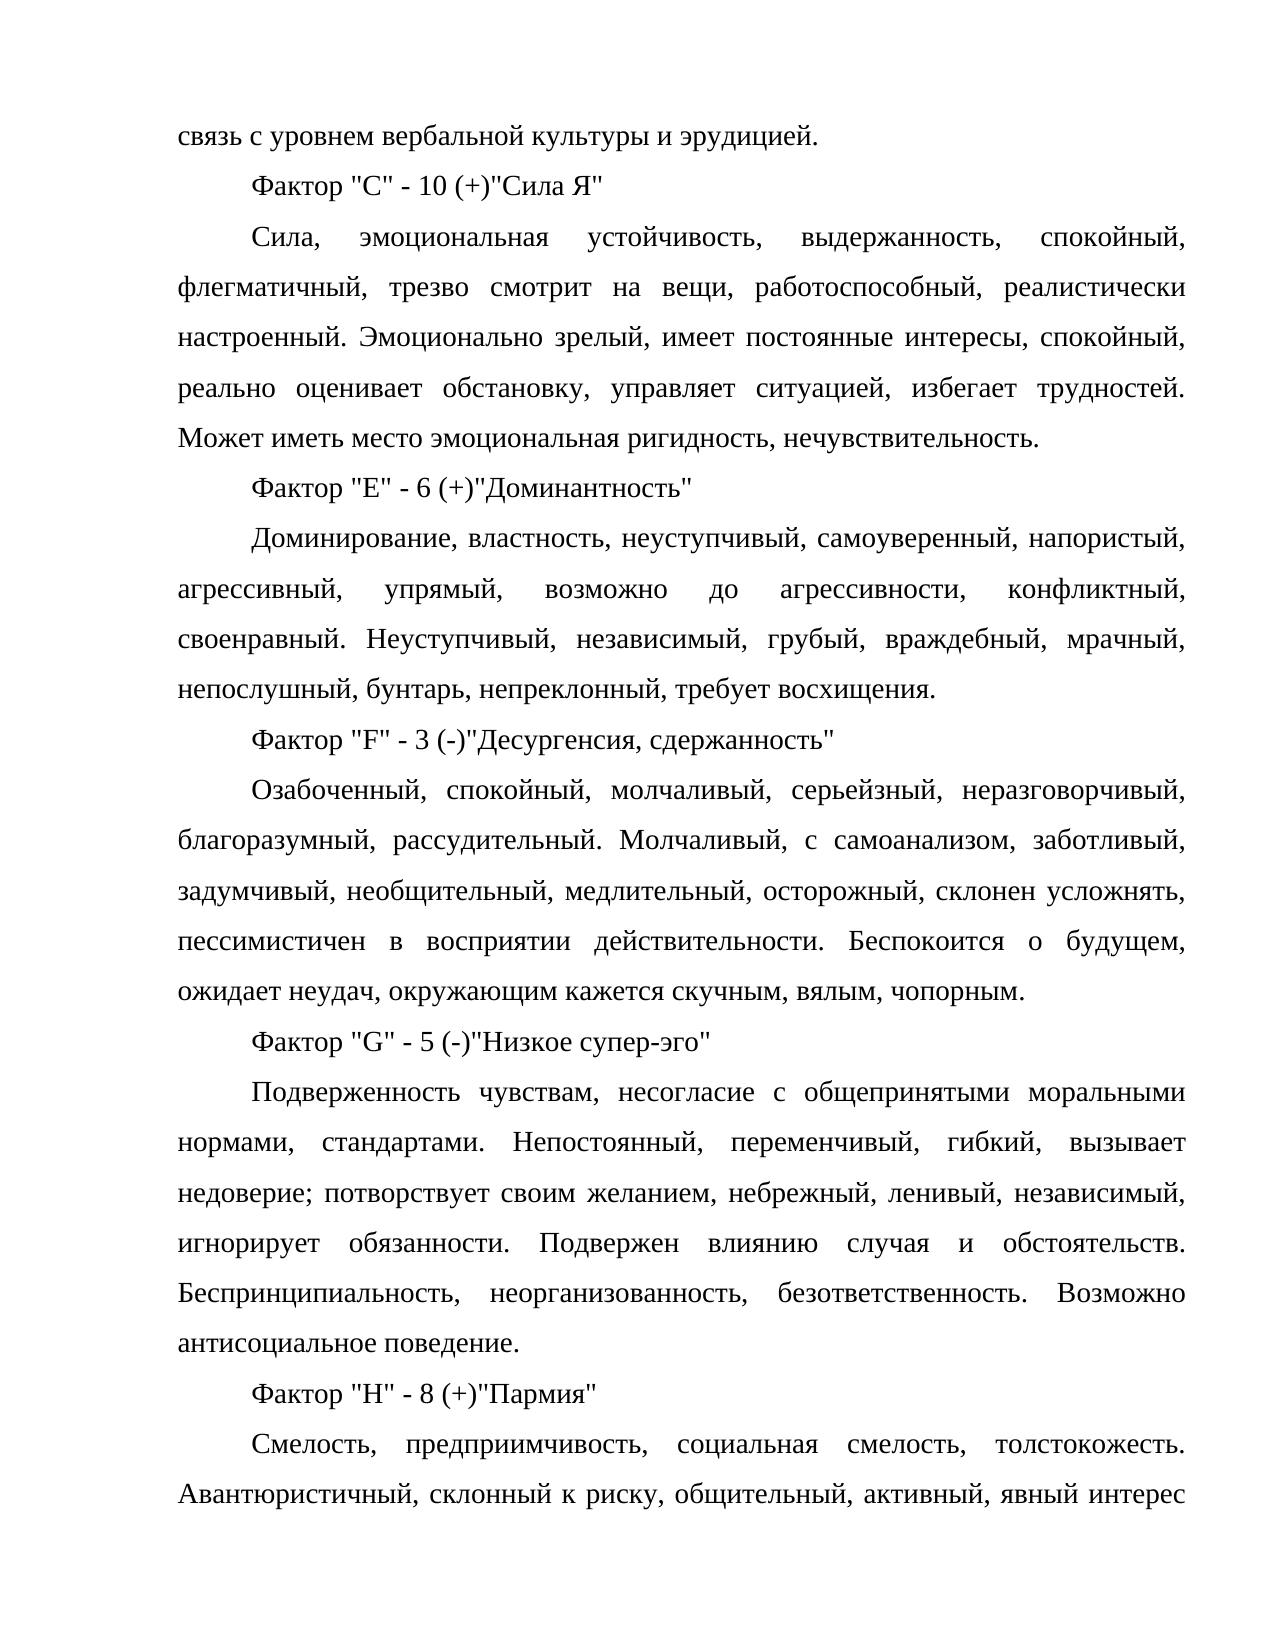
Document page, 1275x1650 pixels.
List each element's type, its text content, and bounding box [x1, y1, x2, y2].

text Фактор "С" - 10 (+)"Сила Я" [177, 168, 1186, 202]
text Сила, эмоциональная устойчивость, выдержанность, спокойный, флегматичный, трезво смотрит на вещи, работоспособный, реалистически настроенный. Эмоционально зрелый, имеет постоянные интересы, спокойный, реально оценивает обстановку, управляет ситуацией, избегает трудностей. Может иметь место эмоциональная ригидность, нечувствительность. [177, 219, 1186, 453]
text Фактор "G" - 5 (-)"Низкое супер-эго" [177, 1024, 1186, 1057]
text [177, 118, 1186, 152]
text Доминирование, властность, неуступчивый, самоуверенный, напористый, агрессивный, упрямый, возможно до агрессивности, конфликтный, своенравный. Неуступчивый, независимый, грубый, враждебный, мрачный, непослушный, бунтарь, непреклонный, требует восхищения. [177, 521, 1186, 705]
text Фактор "Е" - 6 (+)"Доминантность" [177, 470, 1186, 504]
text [177, 1426, 1186, 1510]
text Фактор "Н" - 8 (+)"Пармия" [177, 1376, 1186, 1409]
text Фактор "F" - 3 (-)"Десургенсия, сдержанность" [177, 722, 1186, 755]
text Озабоченный, спокойный, молчаливый, серьейзный, неразговорчивый, благоразумный, рассудительный. Молчаливый, с самоанализом, заботливый, задумчивый, необщительный, медлительный, осторожный, склонен усложнять, пессимистичен в восприятии действительности. Беспокоится о будущем, ожидает неудач, окружающим кажется скучным, вялым, чопорным. [177, 772, 1186, 1007]
text Подверженность чувствам, несогласие с общепринятыми моральными нормами, стандартами. Непостоянный, переменчивый, гибкий, вызывает недоверие; потворствует своим желанием, небрежный, ленивый, независимый, игнорирует обязанности. Подвержен влиянию случая и обстоятельств. Беспринципиальность, неорганизованность, безответственность. Возможно антисоциальное поведение. [177, 1074, 1186, 1359]
